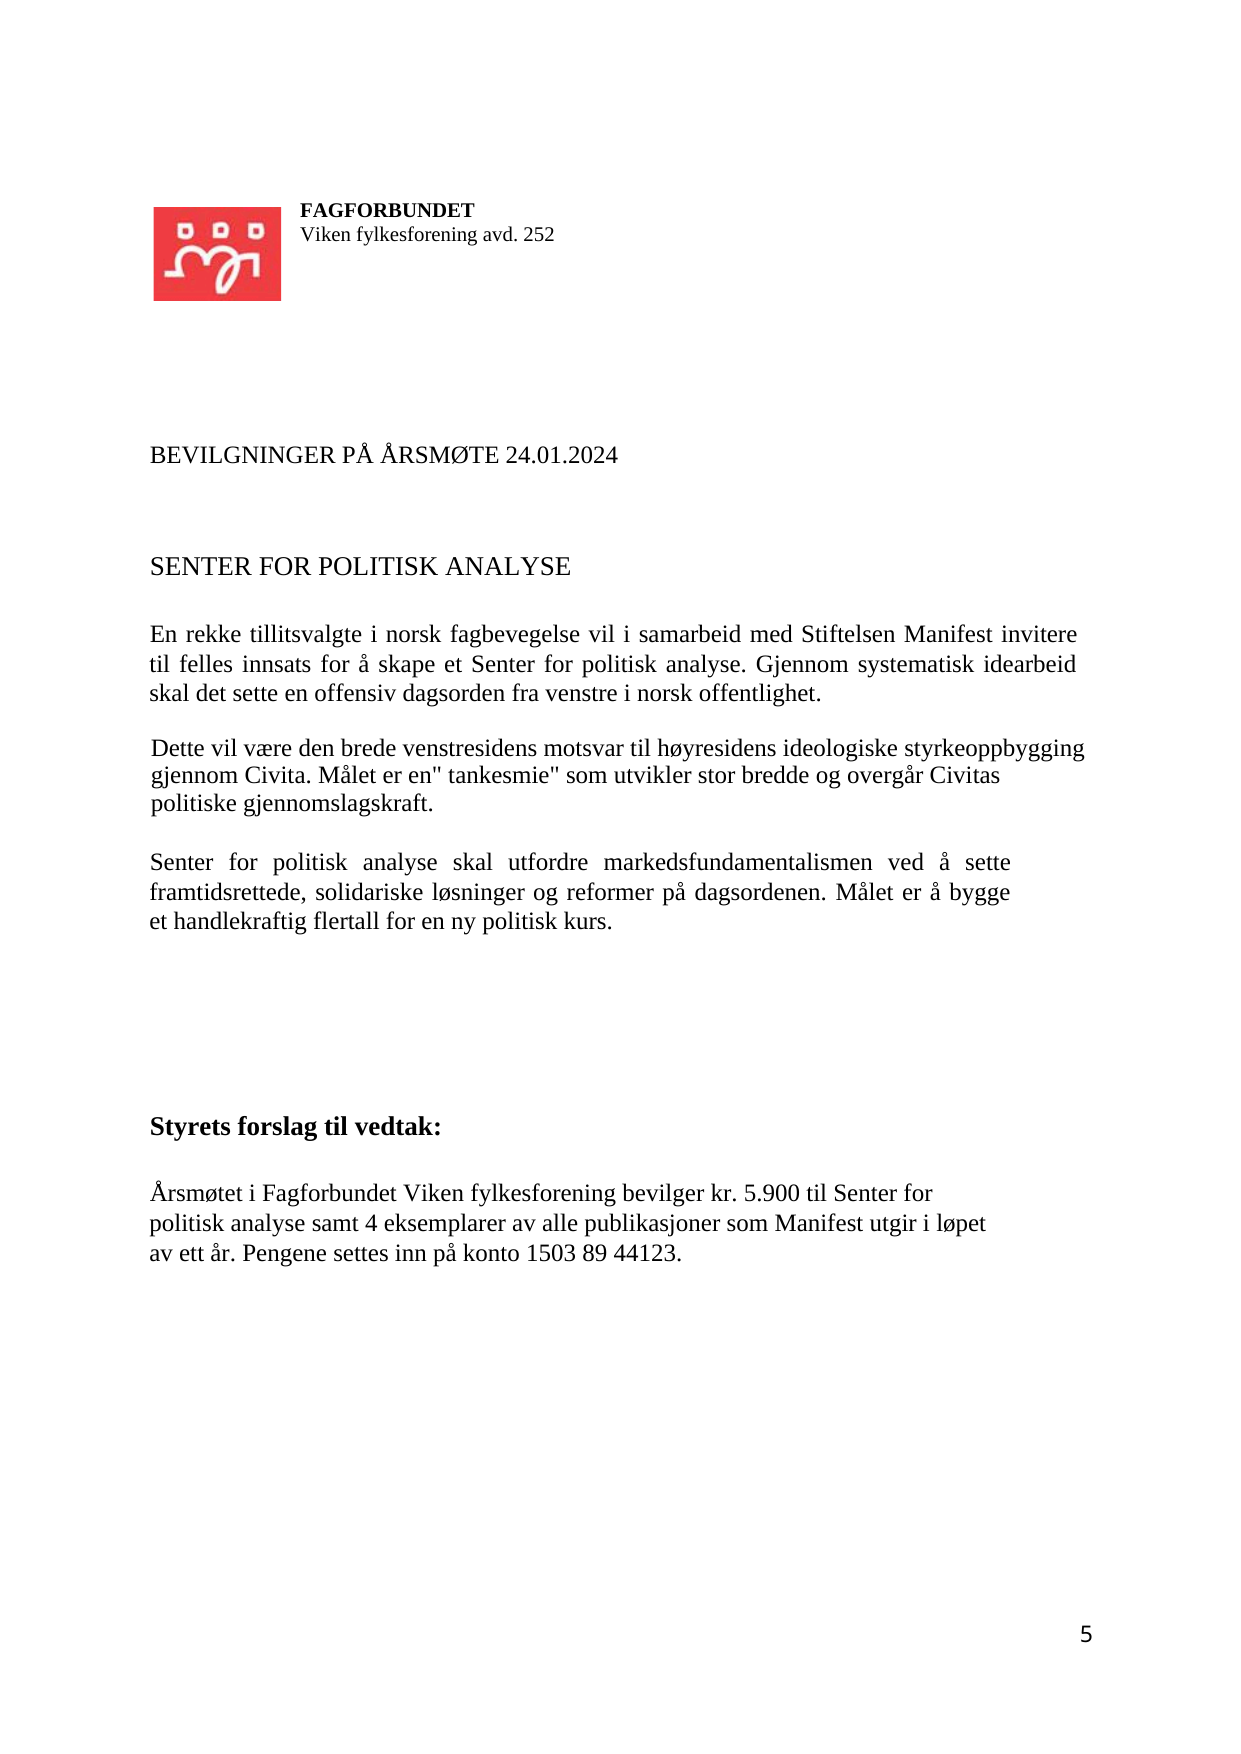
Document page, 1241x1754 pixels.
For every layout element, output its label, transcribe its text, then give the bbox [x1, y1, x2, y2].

text Viken fylkesforening avd. 252 [282, 222, 1093, 246]
text Senter for politisk analyse skal utfordre markedsfundamentalismen ved å sette framtidsrettede, solidariske løsninger og reformer på dagsordenen. Målet er å bygge et handlekraftig flertall for en ny politisk kurs. [149, 847, 1012, 935]
text Dette vil være den brede venstresidens motsvar til høyresidens ideologiske styrkeoppbygging gjennom Civita. Målet er en" tankesmie" som utvikler stor bredde og overgår Civitas politiske gjennomslagskraft. [151, 734, 1093, 817]
text SENTER FOR POLITISK ANALYSE [149, 551, 1093, 582]
text Styrets forslag til vedtak: [149, 1110, 1093, 1141]
text FAGFORBUNDET [148, 198, 1093, 222]
picture [153, 207, 282, 301]
text En rekke tillitsvalgte i norsk fagbevegelse vil i samarbeid med Stiftelsen Manifest invitere til felles innsats for å skape et Senter for politisk analyse. Gjennom systematisk idearbeid skal det sette en offensiv dagsorden fra venstre i norsk offentlighet. [149, 619, 1078, 707]
text Årsmøtet i Fagforbundet Viken fylkesforening bevilger kr. 5.900 til Senter for politisk analyse samt 4 eksemplarer av alle publikasjoner som Manifest utgir i løpet av ett år. Pengene settes inn på konto 1503 89 44123. [149, 1178, 1012, 1266]
text BEVILGNINGER PÅ ÅRSMØTE 24.01.2024 [149, 441, 1093, 469]
